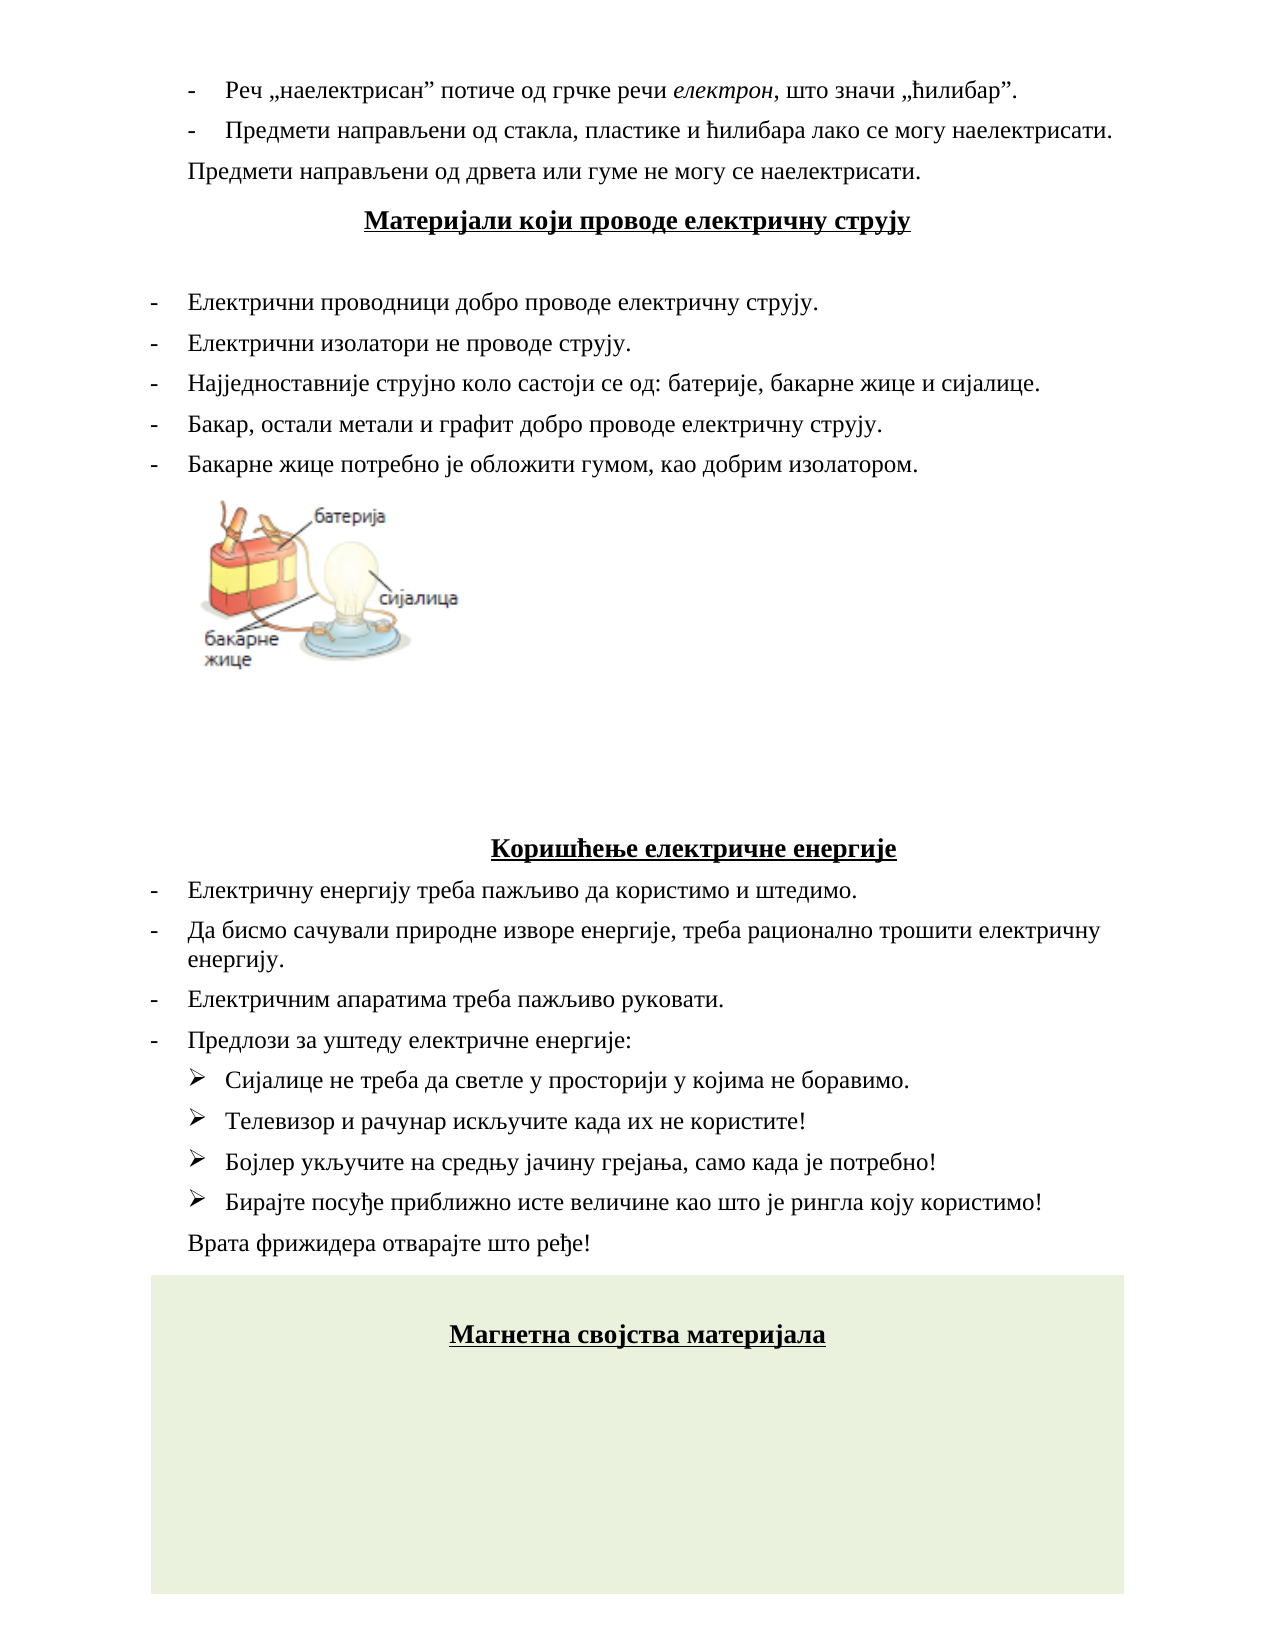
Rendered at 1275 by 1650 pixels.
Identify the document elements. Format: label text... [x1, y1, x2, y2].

list Електрични изолатори не проводе струју. [150, 328, 1125, 356]
list Предлози за уштеду електричне енергије: [150, 1025, 1125, 1054]
picture [187, 489, 486, 685]
text Коришћење електричне енергије [262, 832, 1125, 863]
list Електричним апаратима треба пажљиво руковати. [150, 984, 1125, 1013]
list Предмети направљени од стакла, пластике и ћилибара лако се могу наелектрисати. [187, 116, 1125, 144]
list Најједноставније струјно коло састоји се од: батерије, бакарне жице и сијалице. [150, 368, 1125, 397]
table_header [151, 1275, 1124, 1594]
list Сијалице не треба да светле у просторији у којима не боравимо. [187, 1066, 1125, 1094]
list Бојлер укључите на средњу јачину грејања, само када је потребно! [187, 1147, 1125, 1175]
text Материјали који проводе електричну струју [150, 204, 1125, 235]
list Предмети направљени од дрвета или гуме не могу се наелектрисати. [187, 156, 1125, 185]
list Електрични проводници добро проводе електричну струју. [150, 287, 1125, 316]
list Електричну енергију треба пажљиво да користимо и штедимо. [150, 875, 1125, 903]
list Врата фрижидера отварајте што ређе! [187, 1228, 1125, 1256]
list Телевизор и рачунар искључите када их не користите! [187, 1106, 1125, 1135]
list Да бисмо сачували природне изворе енергије, треба рационално трошити електричну енергију. [150, 915, 1125, 973]
list Бирајте посуђе приближно исте величине као што је рингла коју користимо! [187, 1187, 1125, 1216]
list Реч „наелектрисан” потиче од грчке речи електрон, што значи „ћилибар”. [187, 75, 1125, 104]
list Бакар, остали метали и графит добро проводе електричну струју. [150, 409, 1125, 437]
list Бакарне жице потребно је обложити гумом, као добрим изолатором. [150, 449, 1125, 478]
